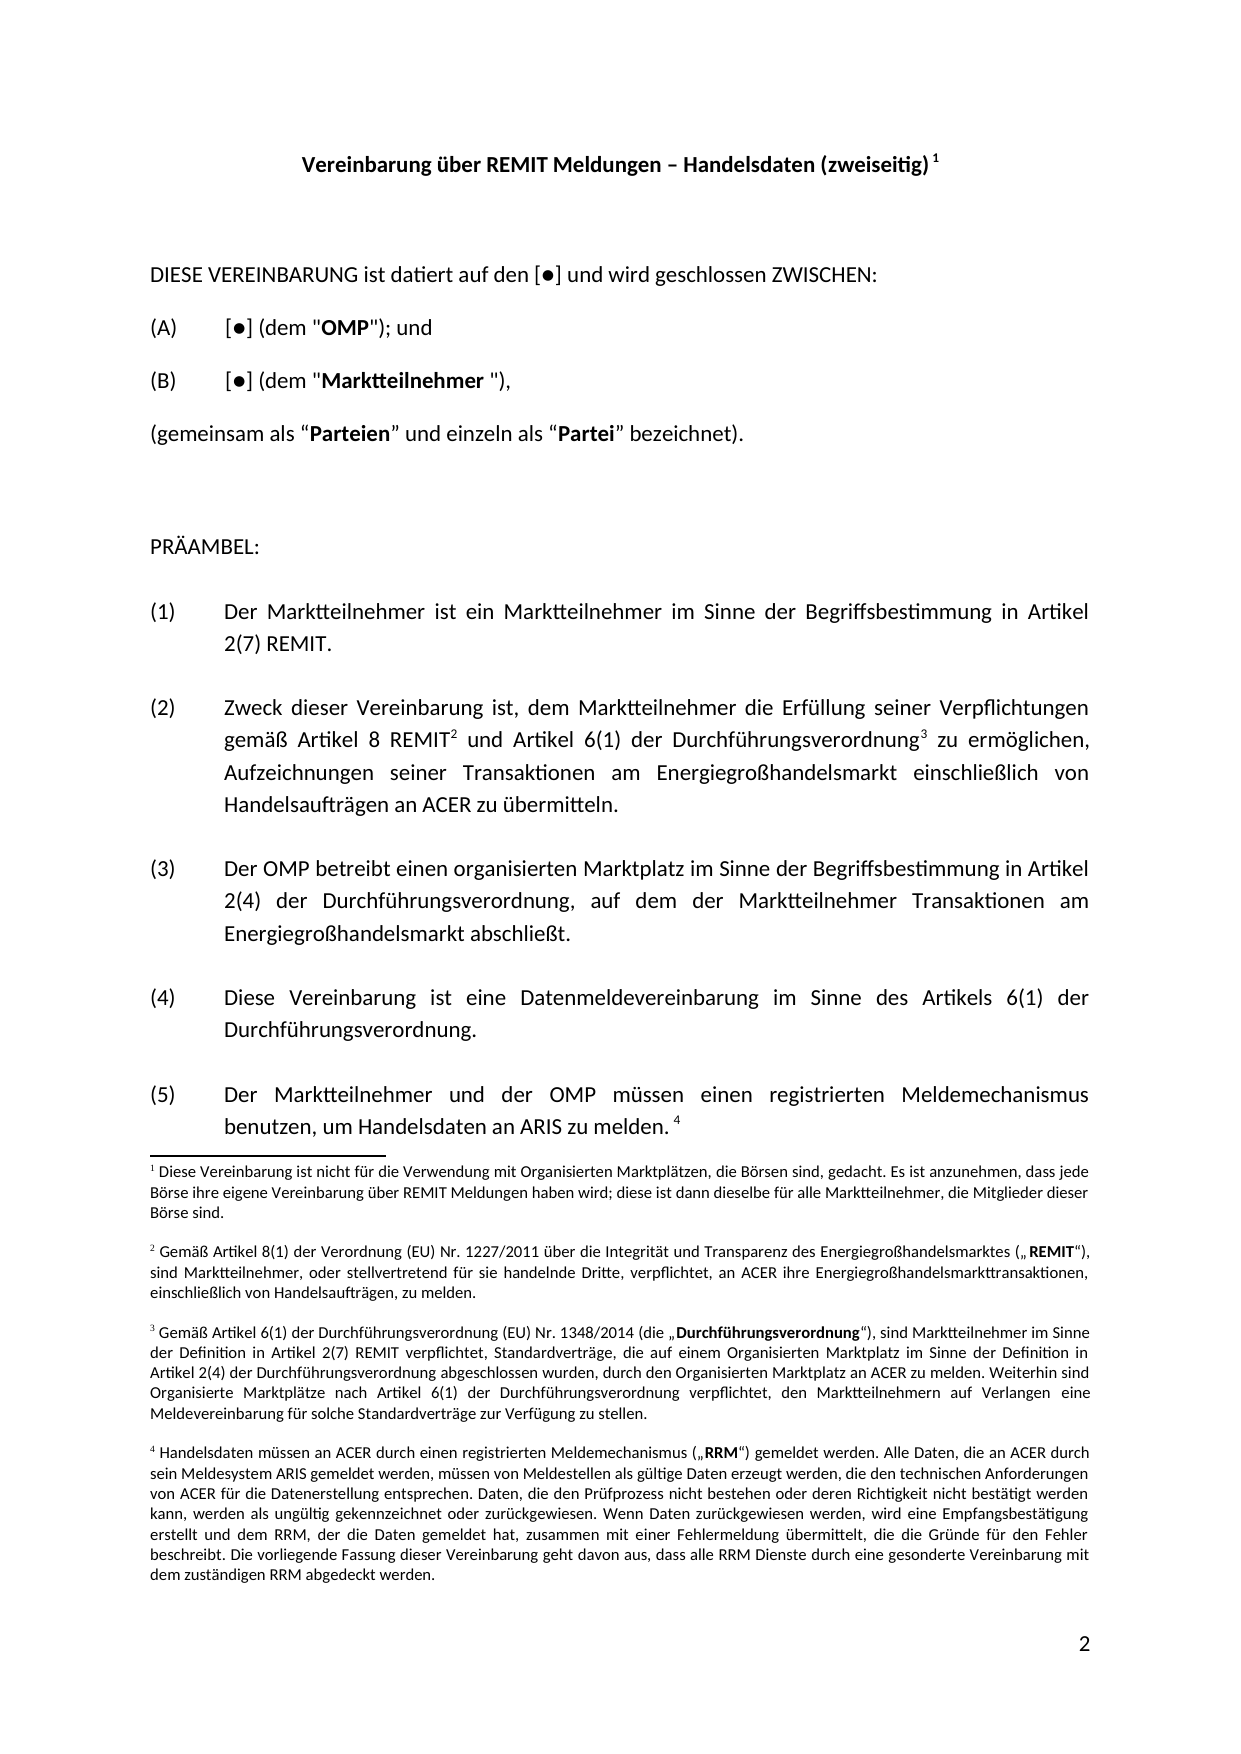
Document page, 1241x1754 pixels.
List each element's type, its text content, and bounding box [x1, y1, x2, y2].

list Diese Vereinbarung ist eine Datenmeldevereinbarung im Sinne des Artikels 6(1) der Durchführungsverordnung. [150, 983, 1090, 1043]
text (A) [●] (dem "OMP"); und [150, 313, 1090, 341]
text DIESE VEREINBARUNG ist datiert auf den [●] und wird geschlossen ZWISCHEN: [150, 260, 1090, 288]
text (gemeinsam als “Parteien” und einzeln als “Partei” bezeichnet). [150, 419, 1090, 447]
list Der Marktteilnehmer und der OMP müssen einen registrierten Meldemechanismus benutzen, um Handelsdaten an ARIS zu melden. [150, 1080, 1090, 1140]
list Der OMP betreibt einen organisierten Marktplatz im Sinne der Begriffsbestimmung in Artikel 2(4) der Durchführungsverordnung, auf dem der Marktteilnehmer Transaktionen am Energiegroßhandelsmarkt abschließt. [150, 854, 1090, 947]
list Der Marktteilnehmer ist ein Marktteilnehmer im Sinne der Begriffsbestimmung in Artikel 2(7) REMIT. [150, 597, 1090, 657]
text PRÄAMBEL: [150, 532, 1090, 561]
text Vereinbarung über REMIT Meldungen – Handelsdaten (zweiseitig) [150, 150, 1090, 178]
list Zweck dieser Vereinbarung ist, dem Marktteilnehmer die Erfüllung seiner Verpflichtungen gemäß Artikel 8 REMIT und Artikel 6(1) der Durchführungsverordnung zu ermöglichen, Aufzeichnungen seiner Transaktionen am Energiegroßhandelsmarkt einschließlich von Handelsaufträgen an ACER zu übermitteln. [150, 693, 1090, 818]
text (B) [●] (dem "Marktteilnehmer "), [150, 366, 1090, 394]
